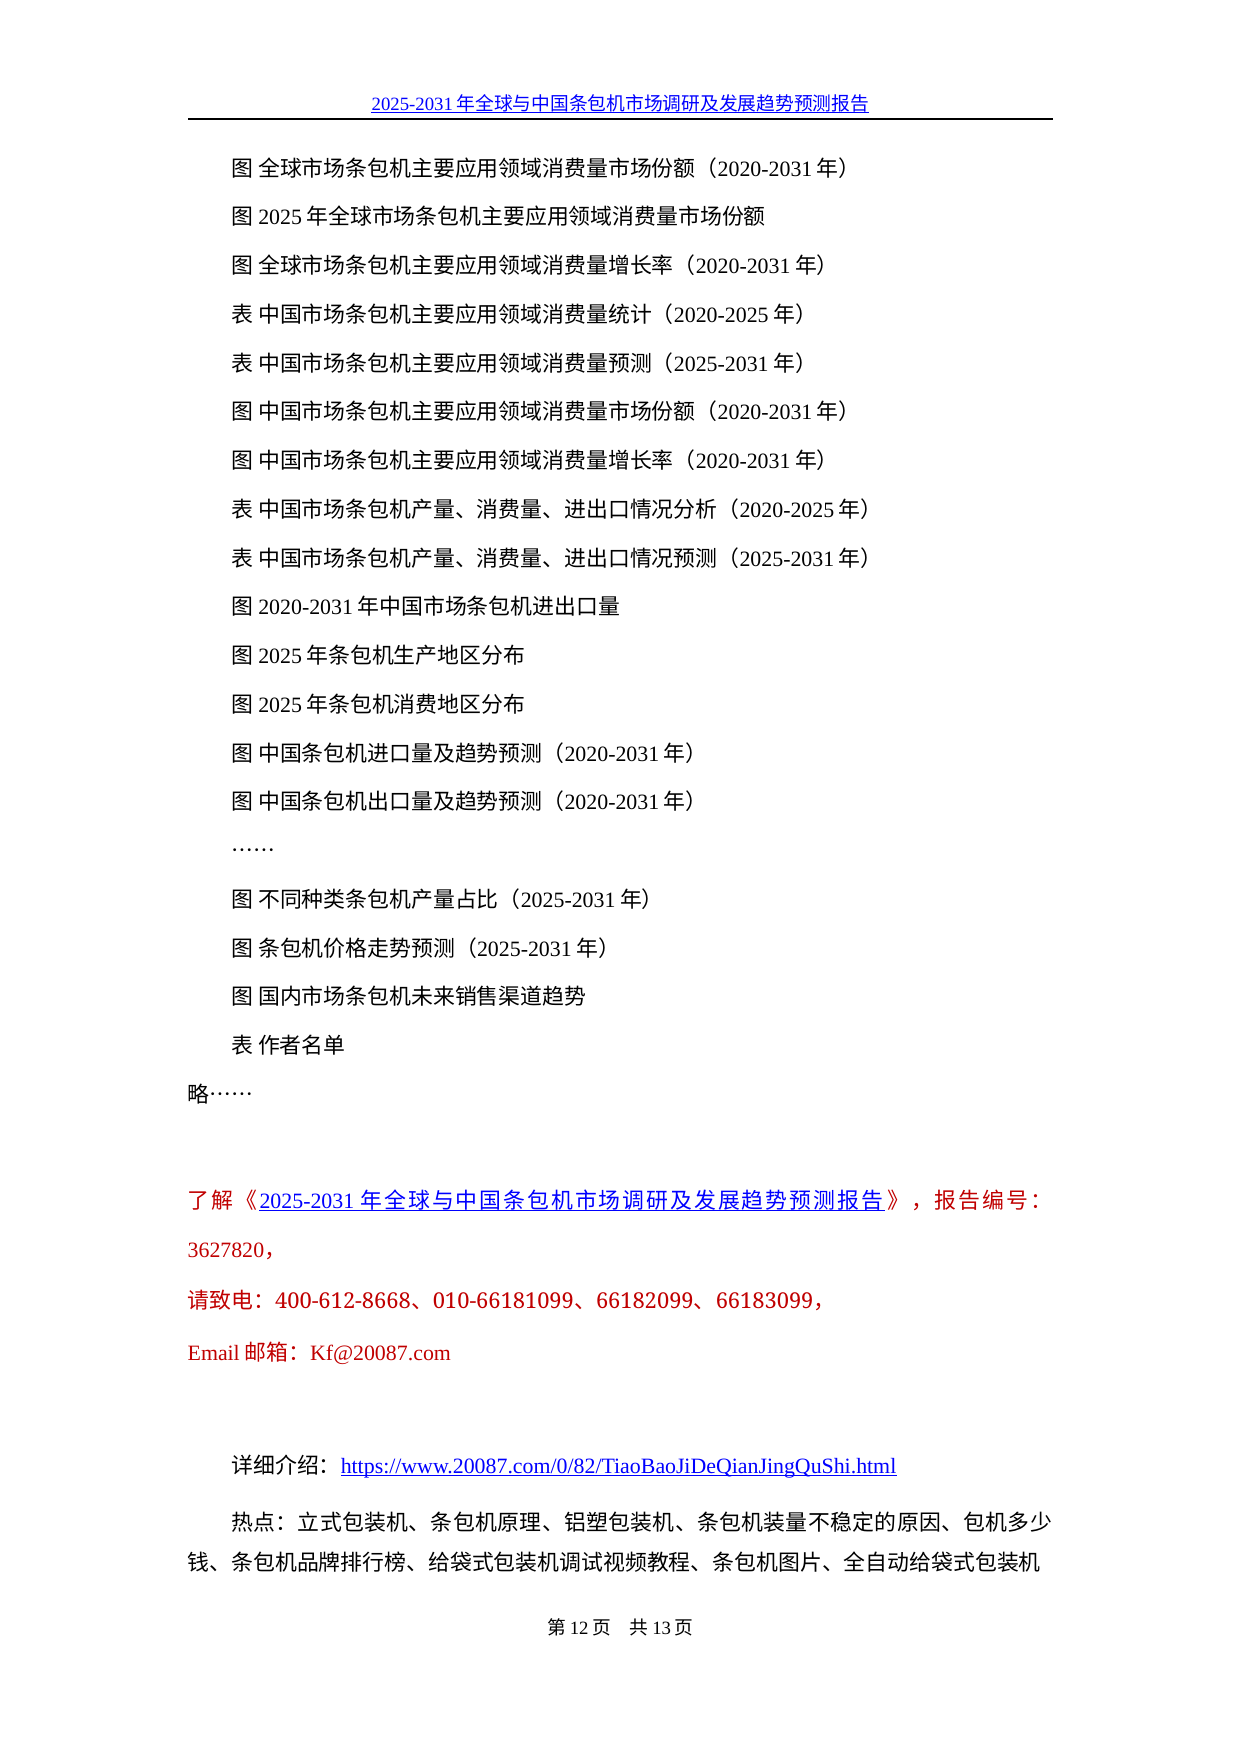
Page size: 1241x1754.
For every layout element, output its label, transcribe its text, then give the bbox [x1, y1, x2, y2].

text Email邮箱：Kf@20087.com [187, 1335, 1053, 1367]
text 了解《2025-2031年全球与中国条包机市场调研及发展趋势预测报告》，报告编号：3627820， [187, 1183, 1053, 1264]
text 请致电：400-612-8668、010-66181099、66182099、66183099， [187, 1283, 1053, 1316]
text 详细介绍：https://www.20087.com/0/82/TiaoBaoJiDeQianJingQuShi.html [187, 1448, 1053, 1480]
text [187, 150, 1053, 1109]
text 热点：立式包装机、条包机原理、铝塑包装机、条包机装量不稳定的原因、包机多少钱、条包机品牌排行榜、给袋式包装机调试视频教程、条包机图片、全自动给袋式包装机 [187, 1504, 1053, 1577]
